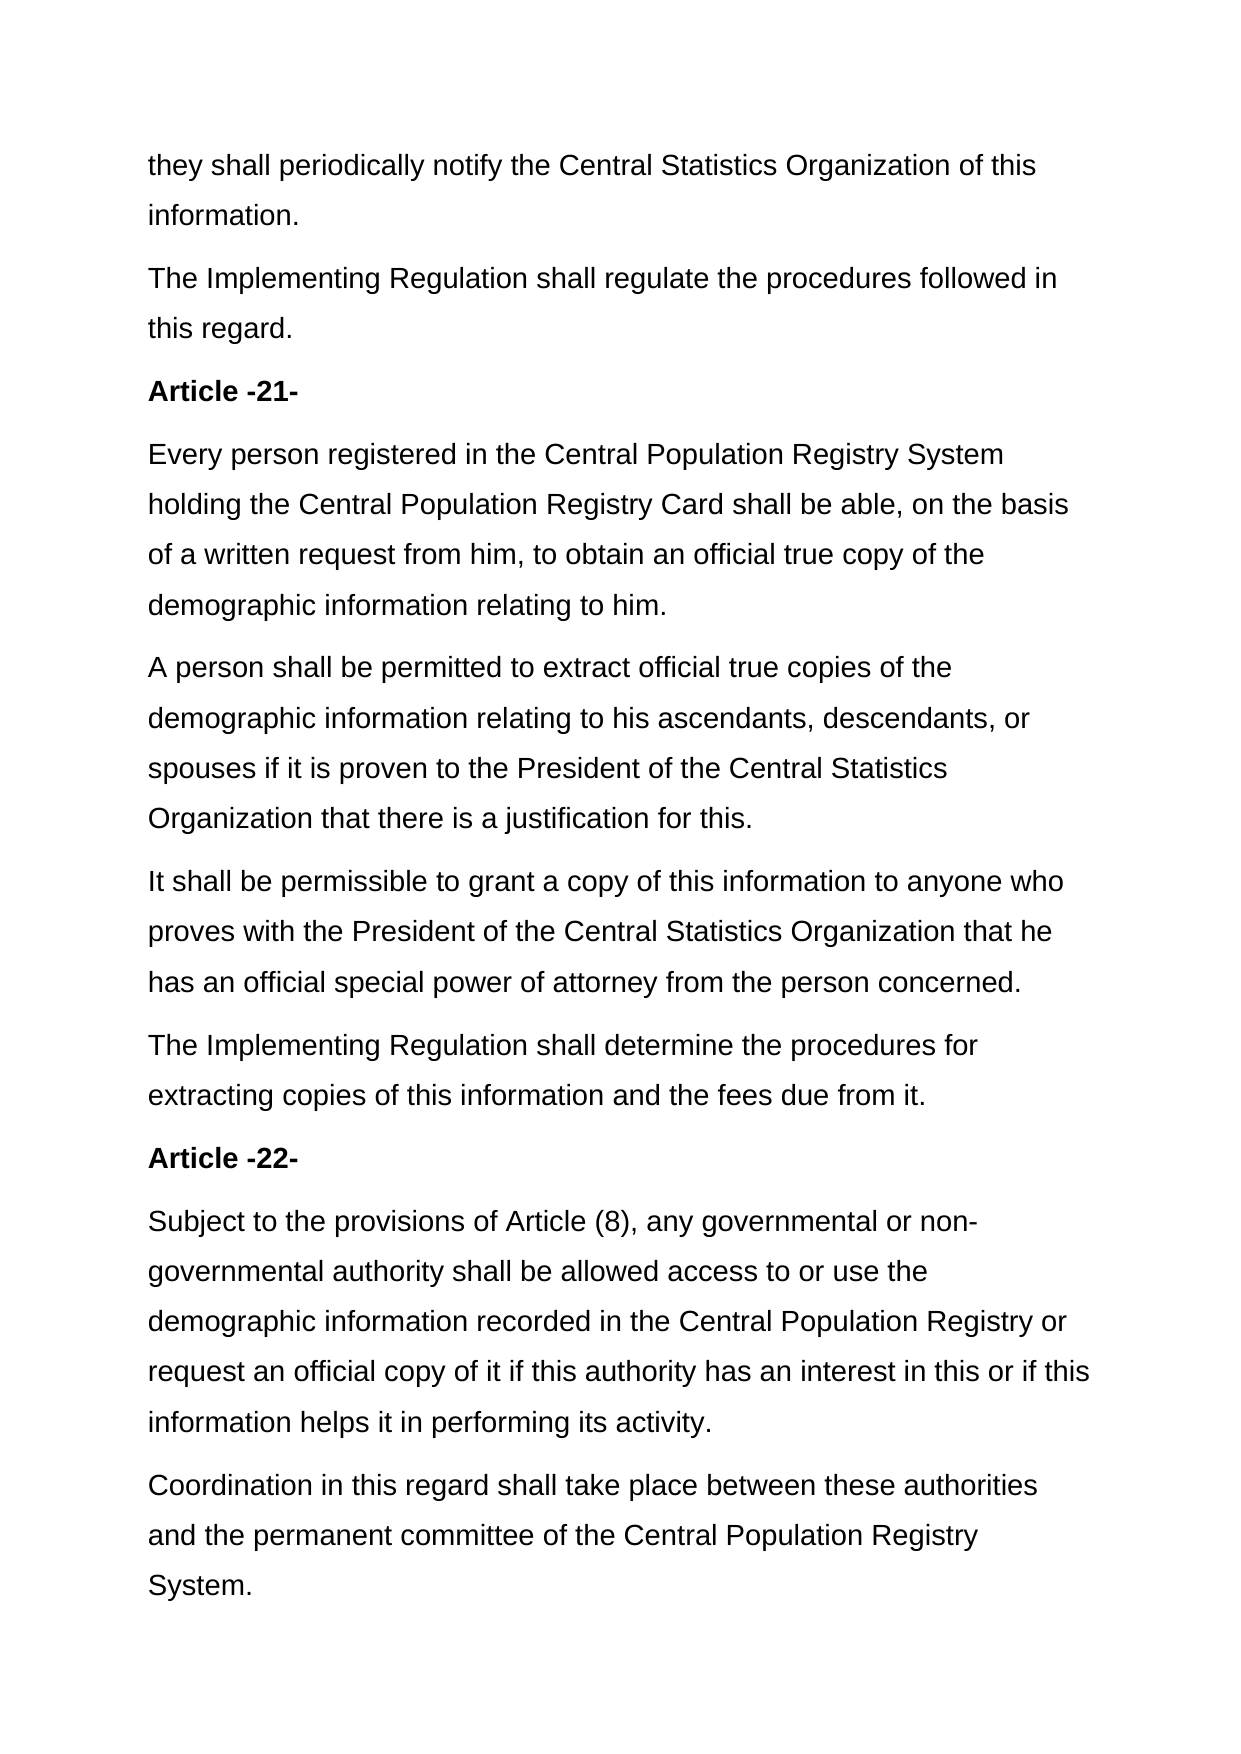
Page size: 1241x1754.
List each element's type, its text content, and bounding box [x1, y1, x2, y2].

text The Implementing Regulation shall regulate the procedures followed in this regard. [148, 261, 1093, 344]
text Article -22- [148, 1141, 1093, 1174]
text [148, 148, 1093, 231]
text Subject to the provisions of Article (8), any governmental or non-governmental authority shall be allowed access to or use the demographic information recorded in the Central Population Registry or request an official copy of it if this authority has an interest in this or if this information helps it in performing its activity. [148, 1203, 1093, 1438]
text Coordination in this regard shall take place between these authorities and the permanent committee of the Central Population Registry System. [148, 1468, 1093, 1602]
text Every person registered in the Central Population Registry System holding the Central Population Registry Card shall be able, on the basis of a written request from him, to obtain an official true copy of the demographic information relating to him. [148, 437, 1093, 621]
text It shall be permissible to grant a copy of this information to anyone who proves with the President of the Central Statistics Organization that he has an official special power of attorney from the person concerned. [148, 864, 1093, 998]
text A person shall be permitted to extract official true copies of the demographic information relating to his ascendants, descendants, or spouses if it is proven to the President of the Central Statistics Organization that there is a justification for this. [148, 650, 1093, 835]
text Article -21- [148, 374, 1093, 407]
text The Implementing Regulation shall determine the procedures for extracting copies of this information and the fees due from it. [148, 1028, 1093, 1111]
